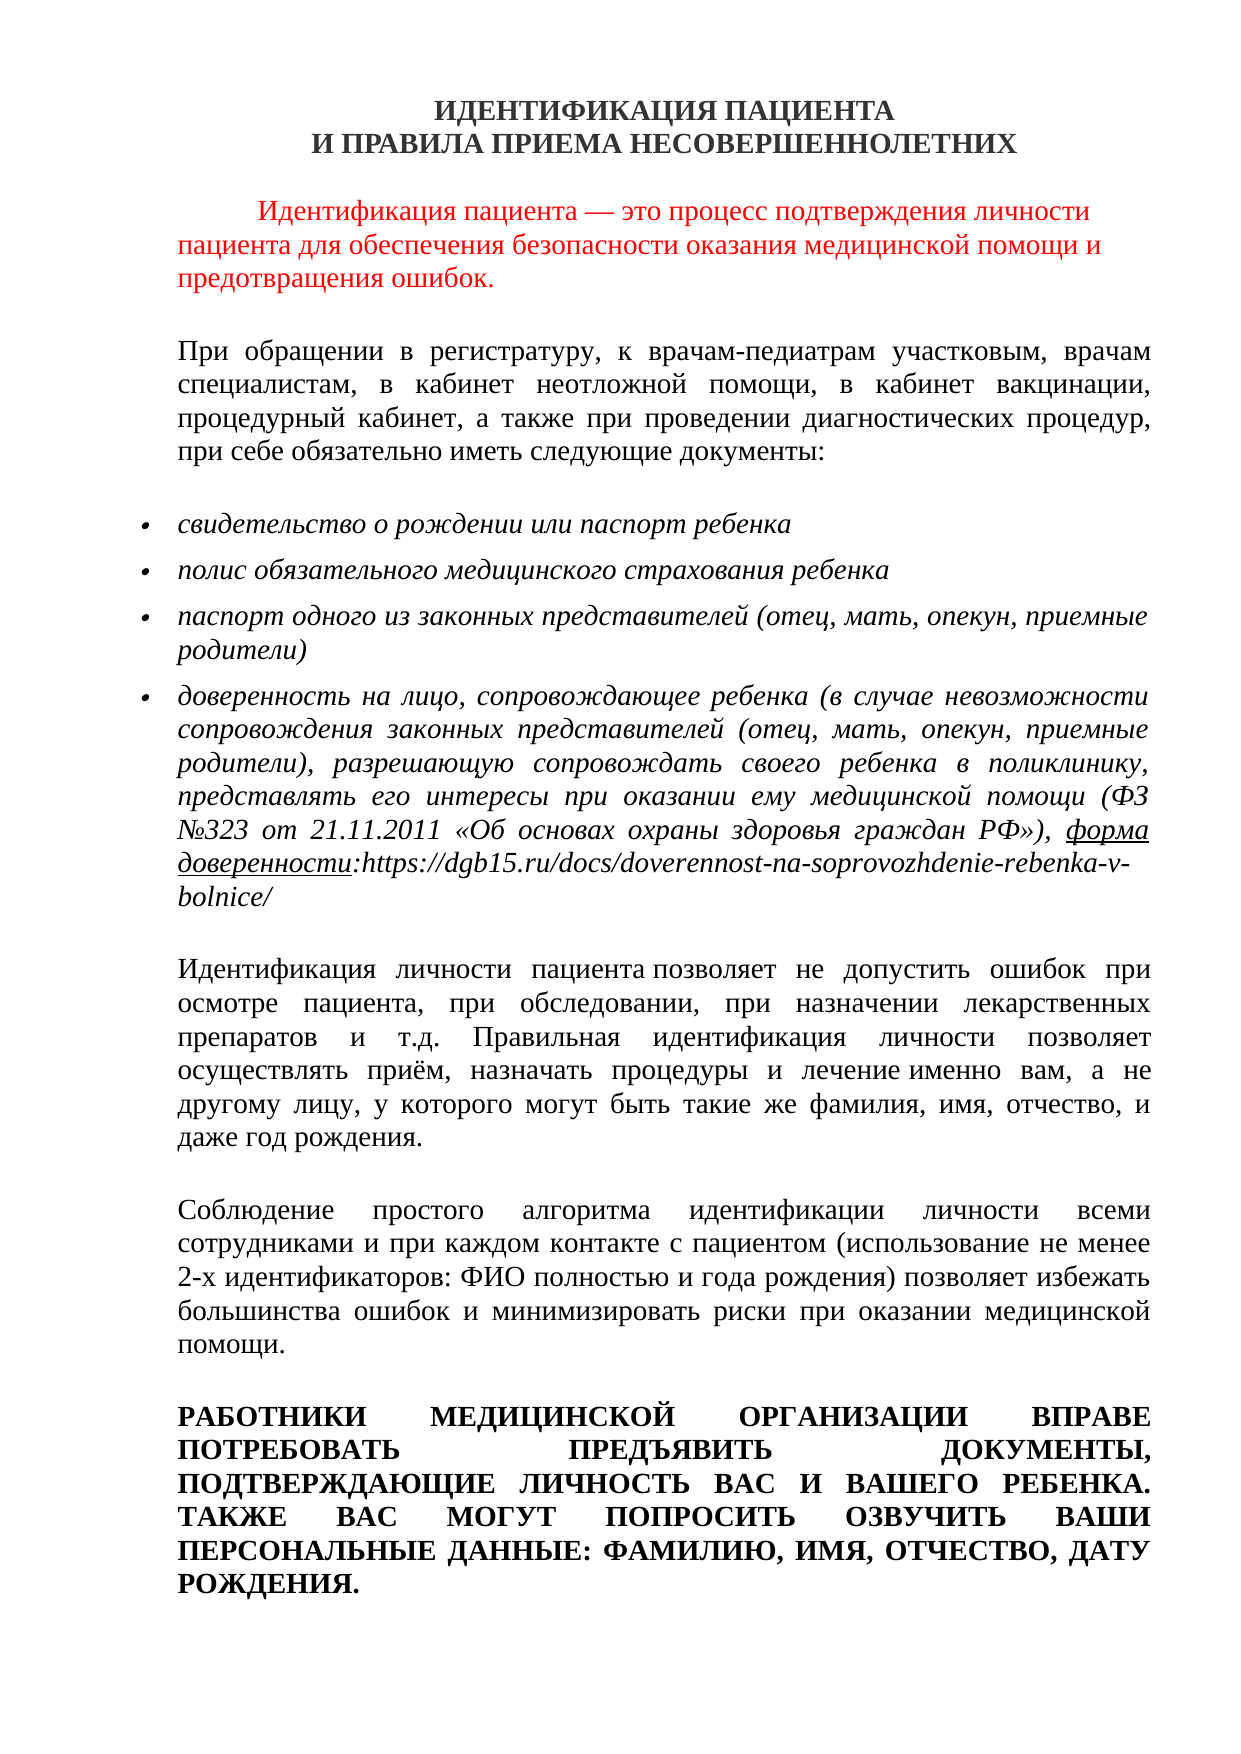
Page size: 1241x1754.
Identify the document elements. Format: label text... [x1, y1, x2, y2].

text При обращении в регистратуру, к врачам-педиатрам участковым, врачам специалистам, в кабинет неотложной помощи, в кабинет вакцинации, процедурный кабинет, а также при проведении диагностических процедур, при себе обязательно иметь следующие документы: [177, 333, 1152, 467]
list свидетельство о рождении или паспорт ребенка [140, 506, 1152, 540]
list доверенность на лицо, сопровождающее ребенка (в случае невозможности сопровождения законных представителей (отец, мать, опекун, приемные родители), разрешающую сопровождать своего ребенка в поликлинику, представлять его интересы при оказании ему медицинской помощи (ФЗ №323 от 21.11.2011 «Об основах охраны здоровья граждан РФ»), форма доверенности:https://dgb15.ru/docs/doverennost-na-soprovozhdenie-rebenka-v-bolnice/ [140, 678, 1152, 913]
list паспорт одного из законных представителей (отец, мать, опекун, приемные родители) [140, 598, 1152, 665]
text Соблюдение простого алгоритма идентификации личности всеми сотрудниками и при каждом контакте с пациентом (использование не менее 2-х идентификаторов: ФИО полностью и года рождения) позволяет избежать большинства ошибок и минимизировать риски при оказании медицинской помощи. [177, 1192, 1152, 1360]
text И ПРАВИЛА ПРИЕМА НЕСОВЕРШЕННОЛЕТНИХ [177, 126, 1152, 160]
text РАБОТНИКИ МЕДИЦИНСКОЙ ОРГАНИЗАЦИИ ВПРАВЕ ПОТРЕБОВАТЬ ПРЕДЪЯВИТЬ ДОКУМЕНТЫ, ПОДТВЕРЖДАЮЩИЕ ЛИЧНОСТЬ ВАС И ВАШЕГО РЕБЕНКА. ТАКЖЕ ВАС МОГУТ ПОПРОСИТЬ ОЗВУЧИТЬ ВАШИ ПЕРСОНАЛЬНЫЕ ДАННЫЕ: ФАМИЛИЮ, ИМЯ, ОТЧЕСТВО, ДАТУ РОЖДЕНИЯ. [177, 1399, 1152, 1600]
text ИДЕНТИФИКАЦИЯ ПАЦИЕНТА [177, 93, 1152, 126]
text Идентификация личности пациента позволяет не допустить ошибок при осмотре пациента, при обследовании, при назначении лекарственных препаратов и т.д. Правильная идентификация личности позволяет осуществлять приём, назначать процедуры и лечение именно вам, а не другому лицу, у которого могут быть такие же фамилия, имя, отчество, и даже год рождения. [177, 952, 1152, 1153]
text Идентификация пациента — это процесс подтверждения личности пациента для обеспечения безопасности оказания медицинской помощи и предотвращения ошибок. [177, 193, 1152, 294]
list полис обязательного медицинского страхования ребенка [140, 552, 1152, 586]
